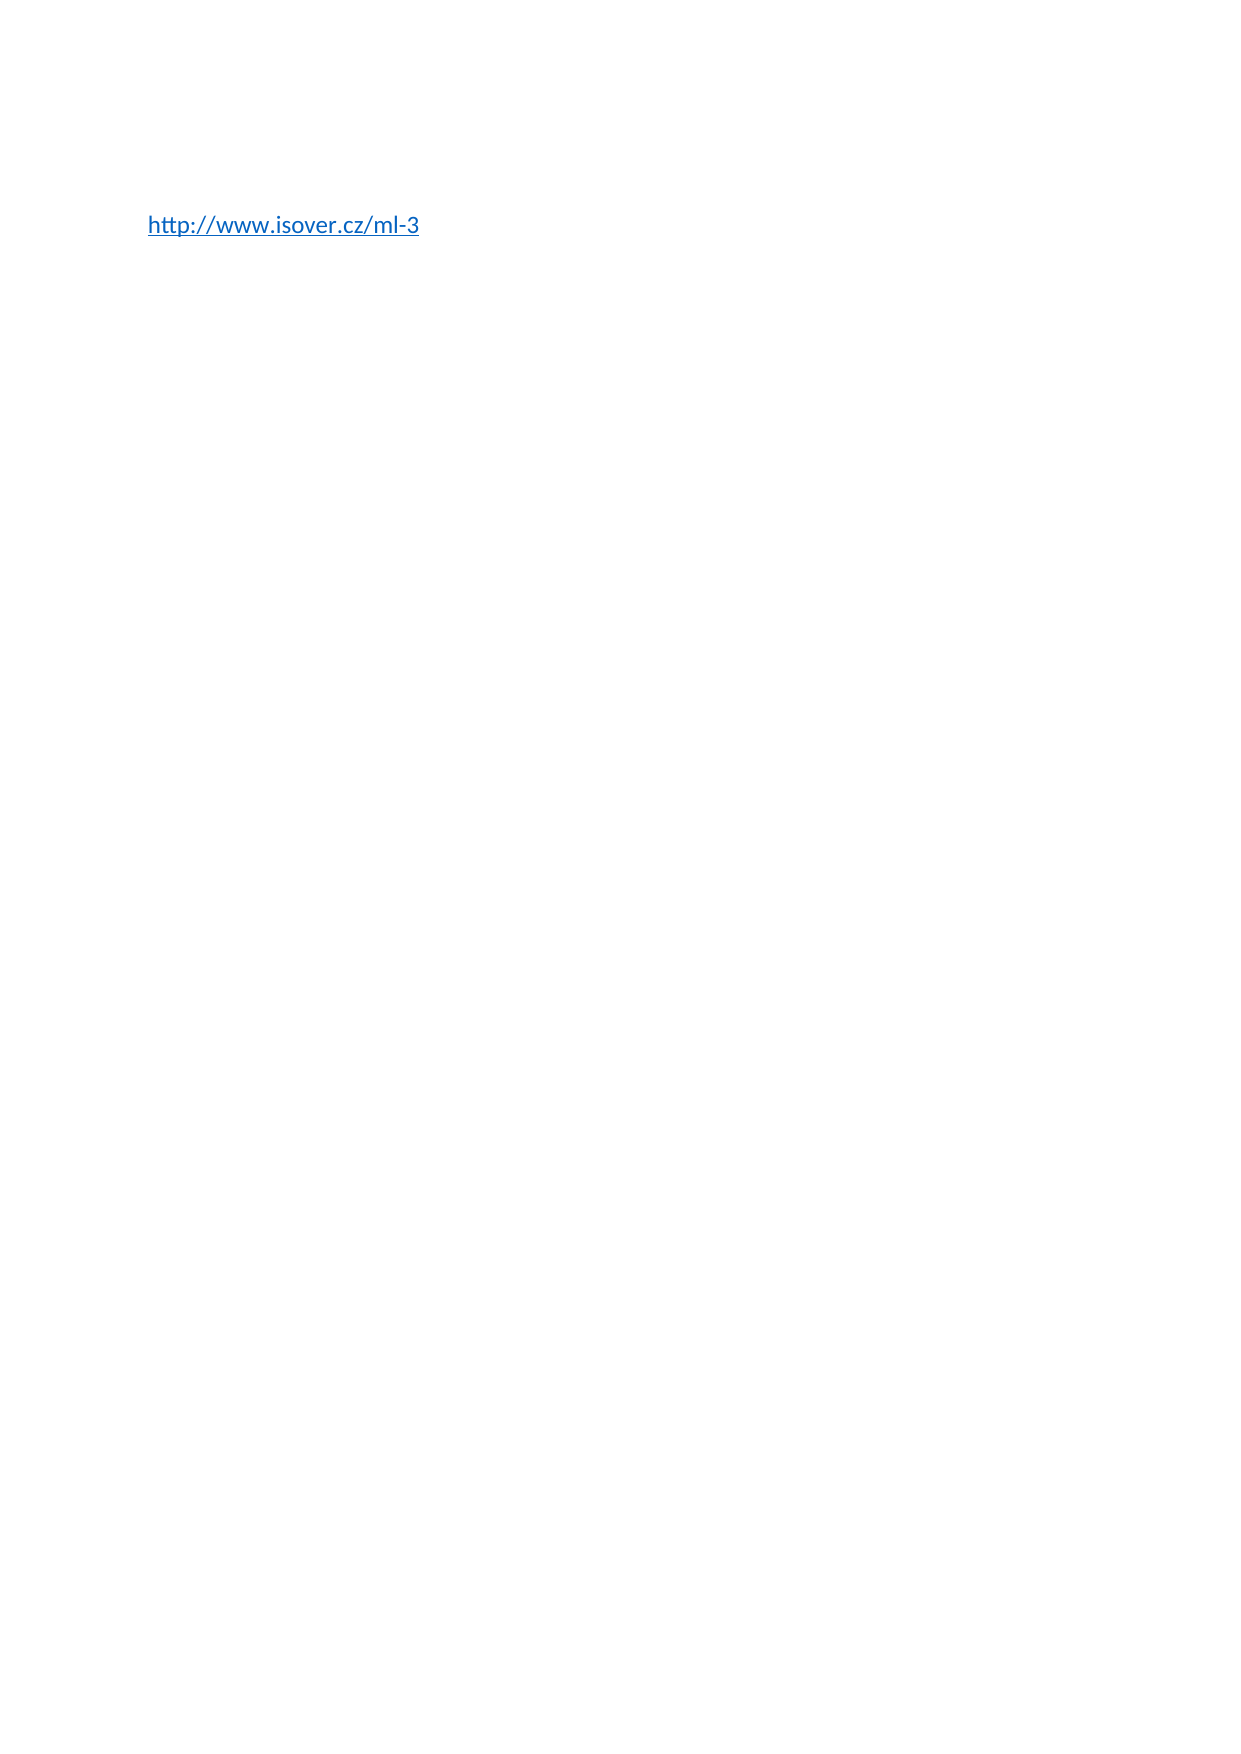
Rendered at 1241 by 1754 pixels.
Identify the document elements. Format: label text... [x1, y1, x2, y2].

text http://www.isover.cz/ml-3 [148, 209, 1092, 239]
